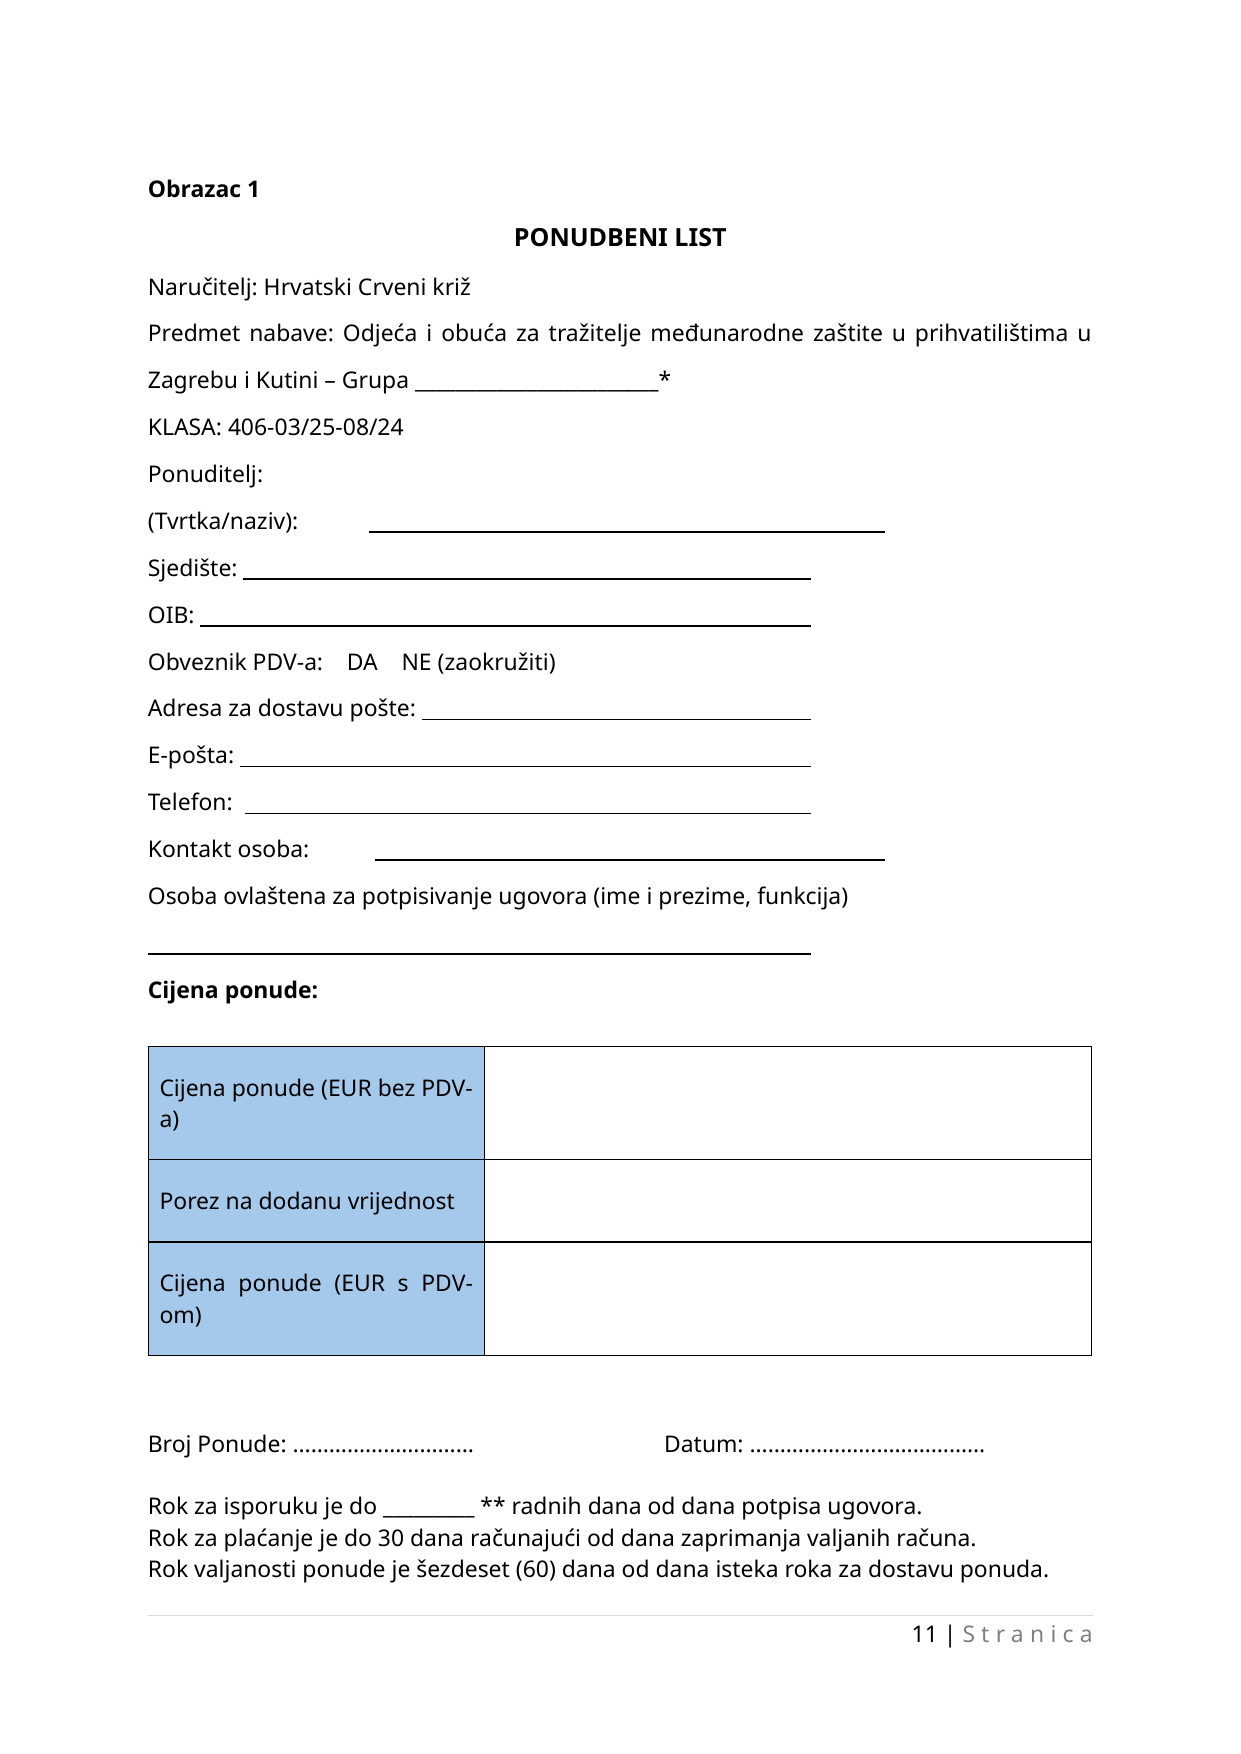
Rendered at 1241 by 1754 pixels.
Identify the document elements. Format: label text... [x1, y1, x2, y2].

text (Tvrtka/naziv): [148, 505, 1093, 536]
text Rok za plaćanje je do 30 dana računajući od dana zaprimanja valjanih računa. [148, 1522, 1093, 1553]
table_cell Cijena ponude (EUR s PDV-om) [149, 1243, 484, 1355]
text Cijena ponude: [148, 974, 1093, 1005]
table_cell Porez na dodanu vrijednost [149, 1160, 484, 1241]
text KLASA: 406-03/25-08/24 [148, 411, 1093, 442]
text Naručitelj: Hrvatski Crveni križ [148, 271, 1093, 302]
text Ponuditelj: [148, 458, 1093, 489]
text Kontakt osoba: [148, 833, 1093, 864]
text Adresa za dostavu pošte: [148, 692, 1093, 724]
text OIB: [148, 599, 1093, 630]
text Sjedište: [148, 552, 1093, 583]
text Broj Ponude: ………………………… Datum: ………………………………… [148, 1428, 1093, 1459]
text Obveznik PDV-a: DA NE (zaokružiti) [148, 646, 1093, 677]
table_header Cijena ponude (EUR bez PDV-a) [149, 1047, 484, 1159]
table_cell [485, 1160, 1091, 1241]
table_header [485, 1047, 1091, 1159]
text Rok za isporuku je do _________ ** radnih dana od dana potpisa ugovora. [148, 1490, 1093, 1522]
table_cell [485, 1243, 1091, 1355]
text Obrazac 1 [148, 173, 1093, 204]
text Rok valjanosti ponude je šezdeset (60) dana od dana isteka roka za dostavu ponuda. [148, 1553, 1093, 1584]
text Telefon: [148, 786, 1093, 817]
text Predmet nabave: Odjeća i obuća za tražitelje međunarodne zaštite u prihvatilištima u Zagrebu i Kutini – Grupa ________________________* [148, 317, 1093, 396]
text Osoba ovlaštena za potpisivanje ugovora (ime i prezime, funkcija) [148, 880, 1093, 911]
text PONUDBENI LIST [148, 219, 1093, 253]
text E-pošta: [148, 739, 1093, 771]
